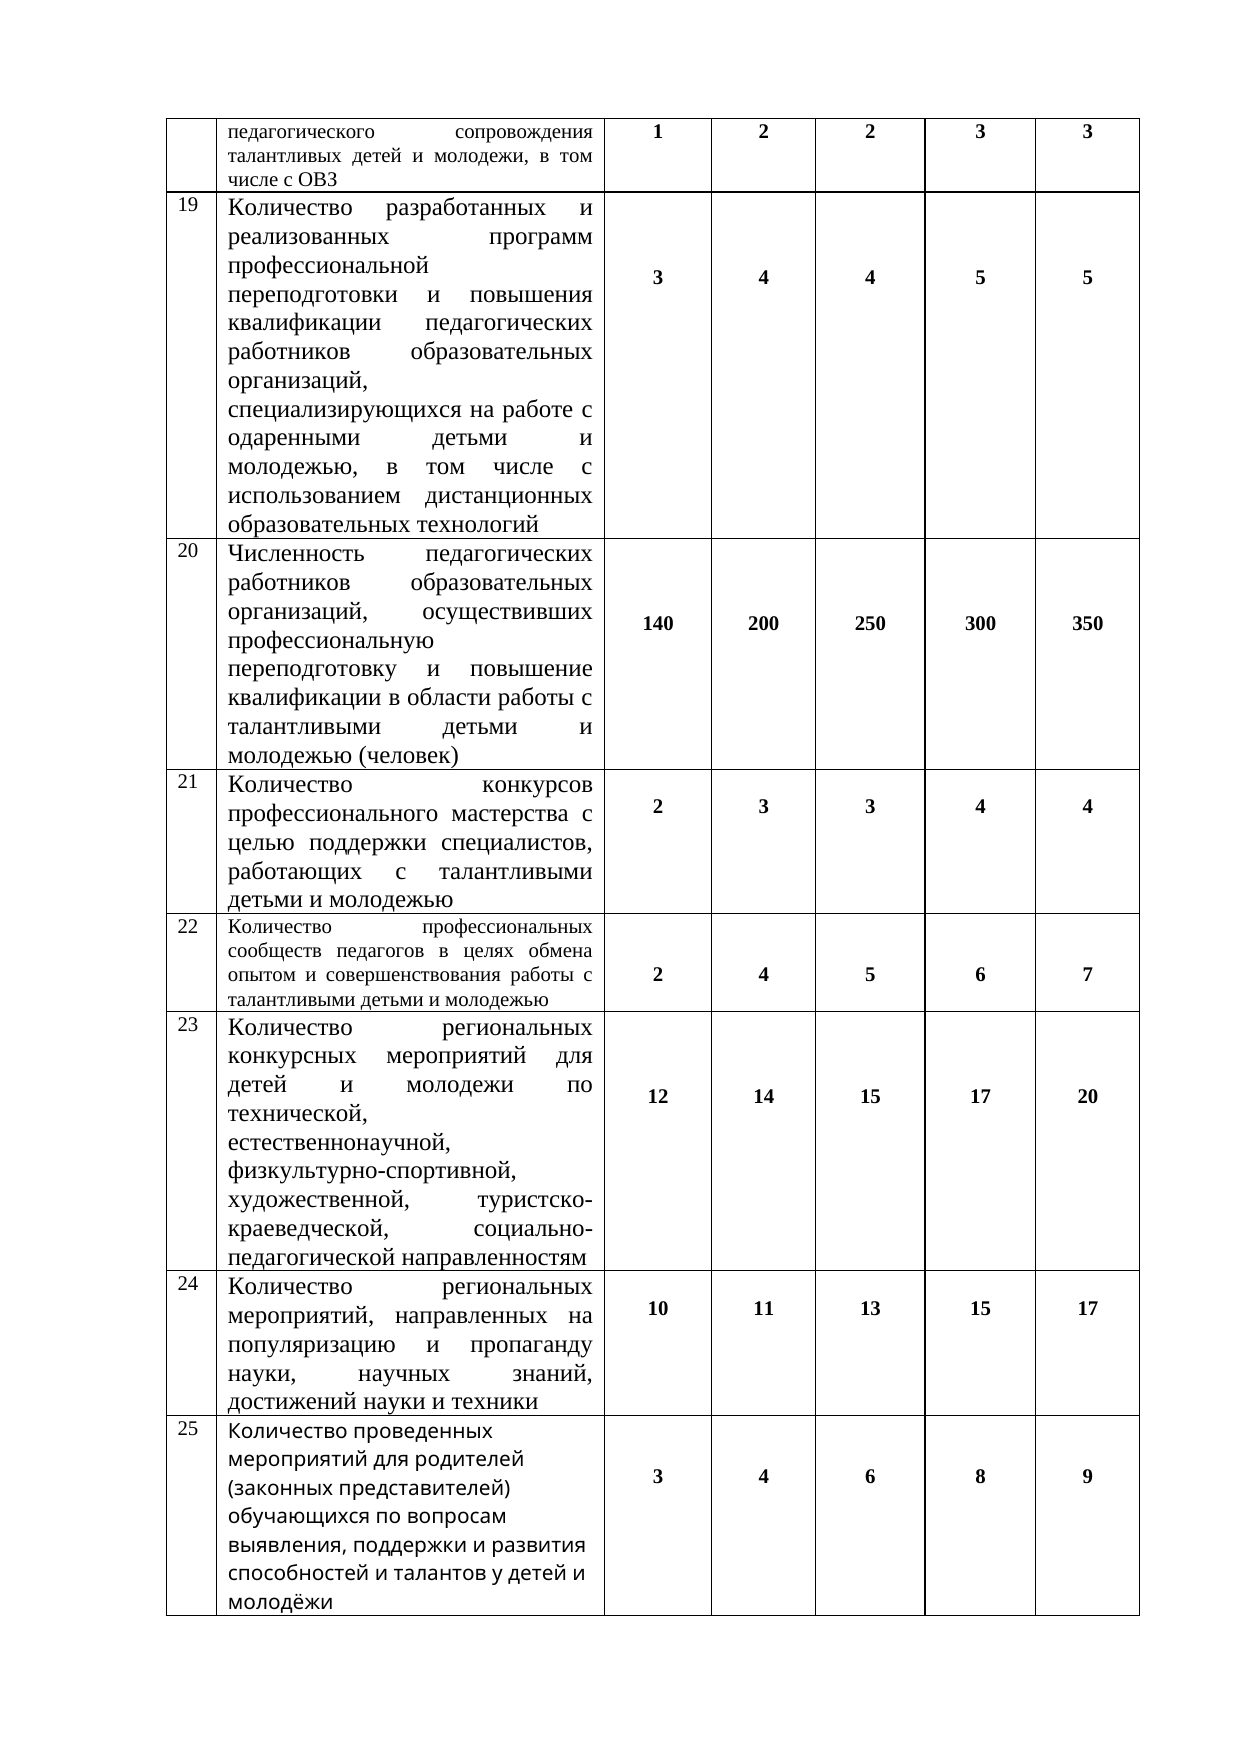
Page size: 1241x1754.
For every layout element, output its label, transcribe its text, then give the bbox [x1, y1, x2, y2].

table_cell 23 [167, 1012, 216, 1270]
table_cell 17 [1036, 1271, 1139, 1415]
table_cell 15 [816, 1012, 924, 1270]
table_cell 200 [712, 539, 815, 768]
table_cell 2 [605, 914, 711, 1011]
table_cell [217, 119, 604, 191]
table_cell 7 [1036, 914, 1139, 1011]
table_cell 350 [1036, 539, 1139, 768]
table_cell 4 [712, 1416, 815, 1615]
table_cell 13 [816, 1271, 924, 1415]
table_cell 5 [1036, 193, 1139, 537]
table_cell 10 [605, 1271, 711, 1415]
table_cell 4 [712, 914, 815, 1011]
table_cell 3 [712, 770, 815, 913]
table_cell 19 [167, 193, 216, 537]
table_cell 3 [1036, 119, 1139, 191]
table_cell 20 [1036, 1012, 1139, 1270]
table_cell Количество региональных конкурсных мероприятий для детей и молодежи по технической, естественнонаучной, физкультурно-спортивной, художественной, туристско-краеведческой, социально-педагогической направленностям [217, 1012, 604, 1270]
table_cell 4 [1036, 770, 1139, 913]
table_cell 300 [926, 539, 1035, 768]
table_cell 2 [605, 770, 711, 913]
table_cell Количество проведенных мероприятий для родителей (законных представителей) обучающихся по вопросам выявления, поддержки и развития способностей и талантов у детей и молодёжи [217, 1416, 604, 1615]
table_cell 4 [712, 193, 815, 537]
table_cell Количество конкурсов профессионального мастерства с целью поддержки специалистов, работающих с талантливыми детьми и молодежью [217, 770, 604, 913]
table_cell 1 [605, 119, 711, 191]
table_cell 4 [816, 193, 924, 537]
table_cell 3 [605, 1416, 711, 1615]
table_cell 11 [712, 1271, 815, 1415]
table_cell Количество профессиональных сообществ педагогов в целях обмена опытом и совершенствования работы с талантливыми детьми и молодежью [217, 914, 604, 1011]
table_cell 9 [1036, 1416, 1139, 1615]
table_cell 140 [605, 539, 711, 768]
table_cell 5 [816, 914, 924, 1011]
table_cell 6 [926, 914, 1035, 1011]
table_cell 17 [926, 1012, 1035, 1270]
table_cell 18 [167, 119, 216, 191]
table_cell 4 [926, 770, 1035, 913]
table_cell 5 [926, 193, 1035, 537]
table_cell 24 [167, 1271, 216, 1415]
table_cell 21 [167, 770, 216, 913]
table_cell 3 [816, 770, 924, 913]
table_cell 20 [167, 539, 216, 768]
table_cell Численность педагогических работников образовательных организаций, осуществивших профессиональную переподготовку и повышение квалификации в области работы с талантливыми детьми и молодежью (человек) [217, 539, 604, 768]
table_cell 3 [926, 119, 1035, 191]
table_cell 25 [167, 1416, 216, 1615]
table_cell Количество региональных мероприятий, направленных на популяризацию и пропаганду науки, научных знаний, достижений науки и техники [217, 1271, 604, 1415]
table_cell 2 [712, 119, 815, 191]
table_cell 15 [926, 1271, 1035, 1415]
table_cell 250 [816, 539, 924, 768]
table_cell 3 [605, 193, 711, 537]
table_cell 8 [926, 1416, 1035, 1615]
table_cell 6 [816, 1416, 924, 1615]
table_cell 2 [816, 119, 924, 191]
table_cell 14 [712, 1012, 815, 1270]
table_cell 22 [167, 914, 216, 1011]
table_cell 12 [605, 1012, 711, 1270]
table_cell Количество разработанных и реализованных программ профессиональной переподготовки и повышения квалификации педагогических работников образовательных организаций, специализирующихся на работе с одаренными детьми и молодежью, в том числе с использованием дистанционных образовательных технологий [217, 193, 604, 537]
